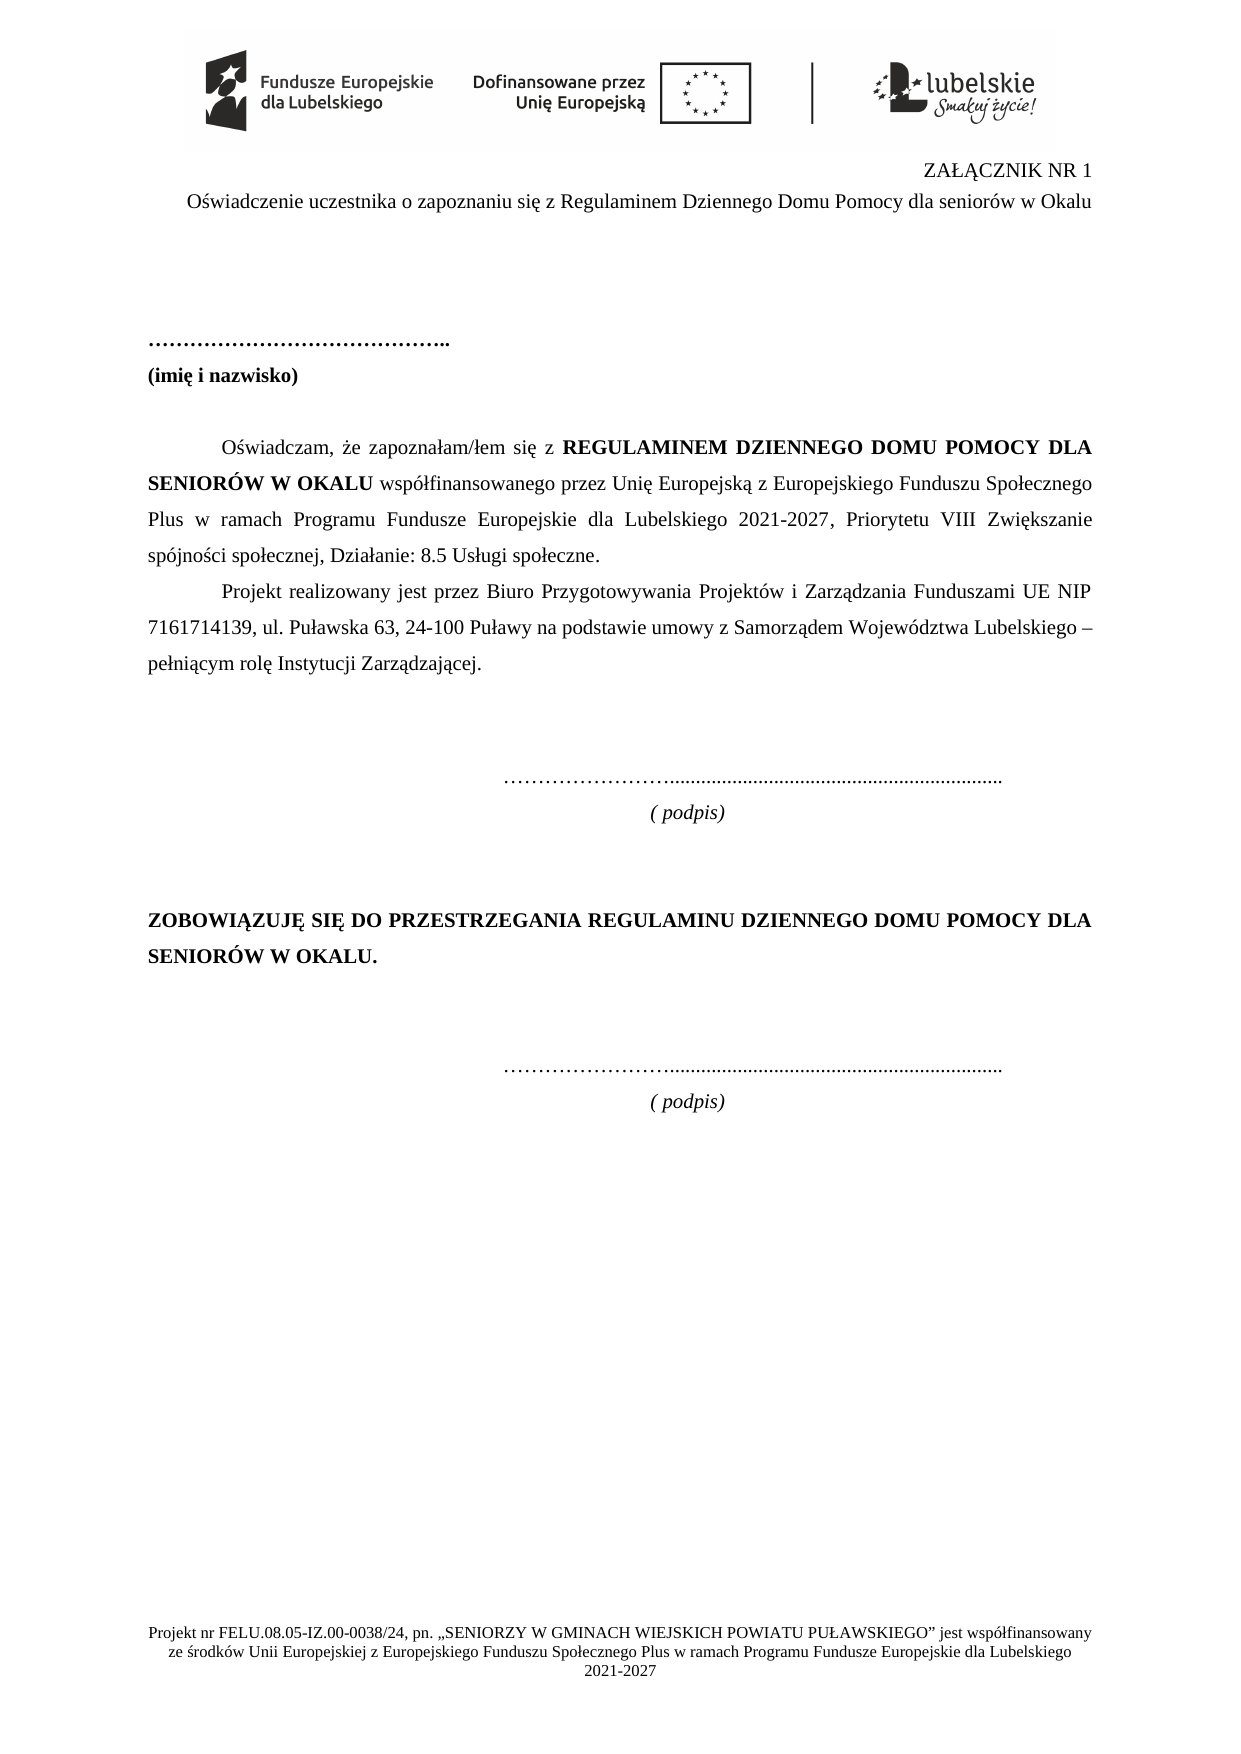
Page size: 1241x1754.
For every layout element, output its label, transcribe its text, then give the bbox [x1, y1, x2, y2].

text ……………………................................................................ [148, 1052, 1093, 1077]
text Oświadczam, że zapoznałam/łem się z REGULAMINEM DZIENNEGO DOMU POMOCY DLA SENIORÓW W OKALU współfinansowanego przez Unię Europejską z Europejskiego Funduszu Społecznego Plus w ramach Programu Fundusze Europejskie dla Lubelskiego 2021-2027, Priorytetu VIII Zwiększanie spójności społecznej, Działanie: 8.5 Usługi społeczne. [148, 435, 1093, 567]
text ( podpis) [148, 800, 1093, 824]
text …………………………………….. [148, 327, 1093, 351]
subtitle Oświadczenie uczestnika o zapoznaniu się z Regulaminem Dziennego Domu Pomocy dla seniorów w Okalu [148, 188, 1092, 213]
text ZOBOWIĄZUJĘ SIĘ DO PRZESTRZEGANIA REGULAMINU DZIENNEGO DOMU POMOCY DLA SENIORÓW W OKALU. [148, 908, 1093, 968]
picture [184, 29, 1056, 152]
text (imię i nazwisko) [148, 363, 1093, 387]
text Projekt realizowany jest przez Biuro Przygotowywania Projektów i Zarządzania Funduszami UE NIP 7161714139, ul. Puławska 63, 24-100 Puławy na podstawie umowy z Samorządem Województwa Lubelskiego – pełniącym rolę Instytucji Zarządzającej. [148, 579, 1093, 675]
text ……………………................................................................ [148, 764, 1093, 788]
text ( podpis) [148, 1088, 1093, 1113]
subtitle ZAŁĄCZNIK NR 1 [148, 158, 1092, 182]
